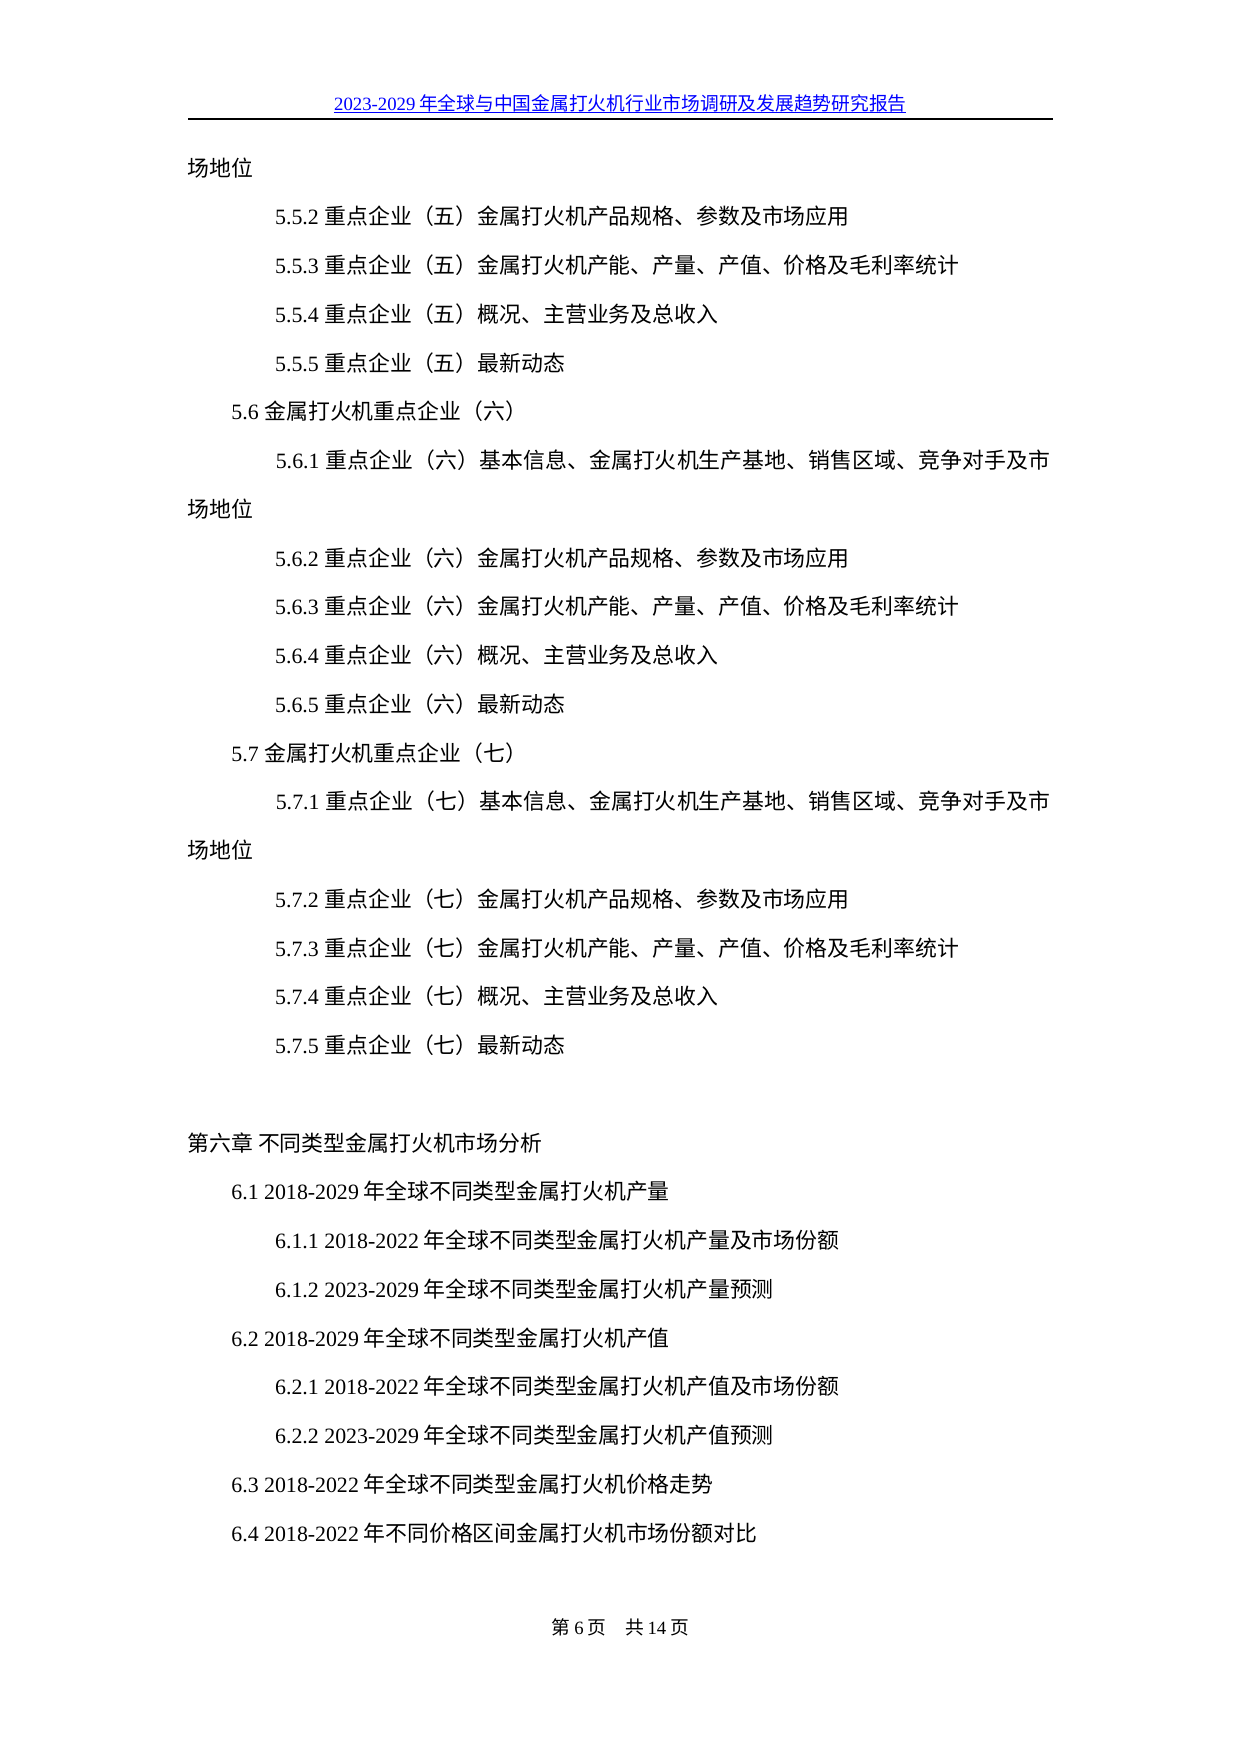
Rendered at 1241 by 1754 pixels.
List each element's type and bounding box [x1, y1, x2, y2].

text [187, 150, 1053, 1548]
